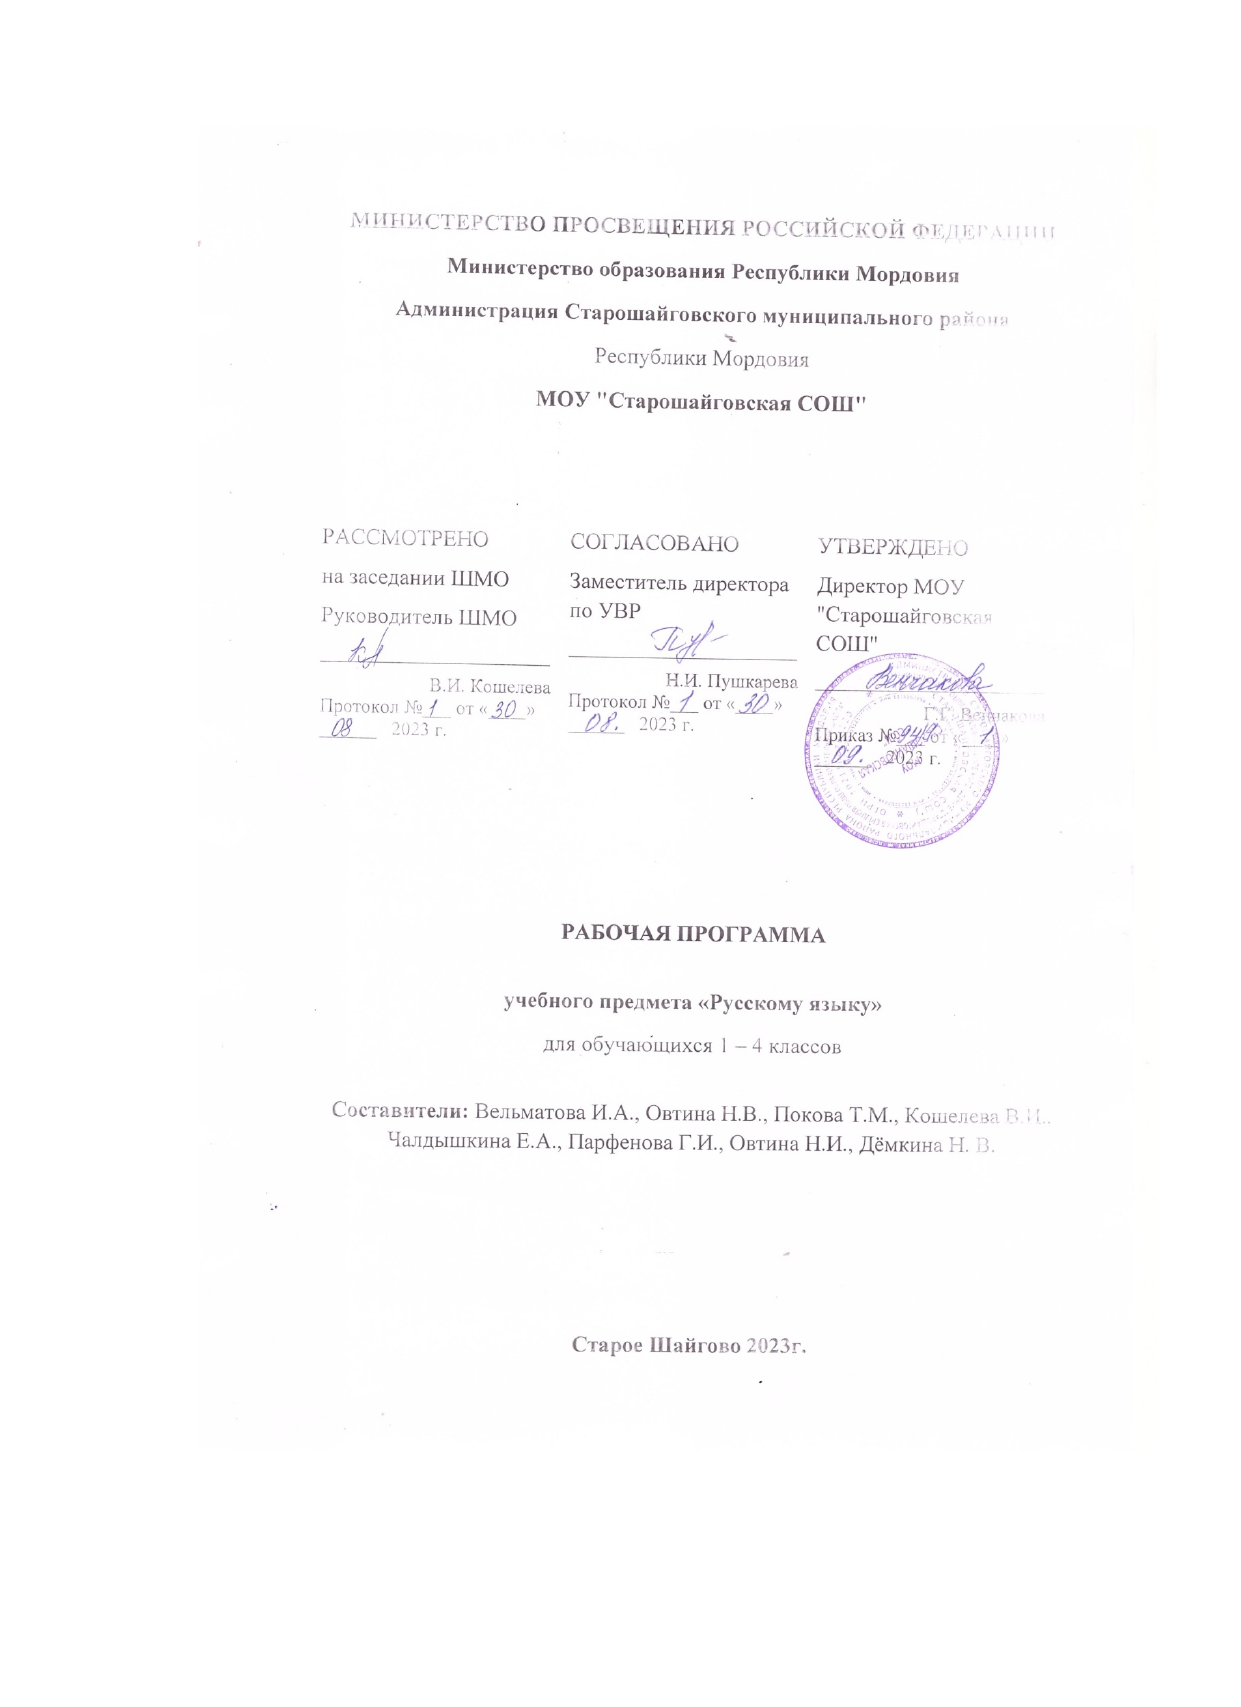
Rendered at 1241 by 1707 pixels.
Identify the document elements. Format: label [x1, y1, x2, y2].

picture [189, 118, 1165, 1459]
